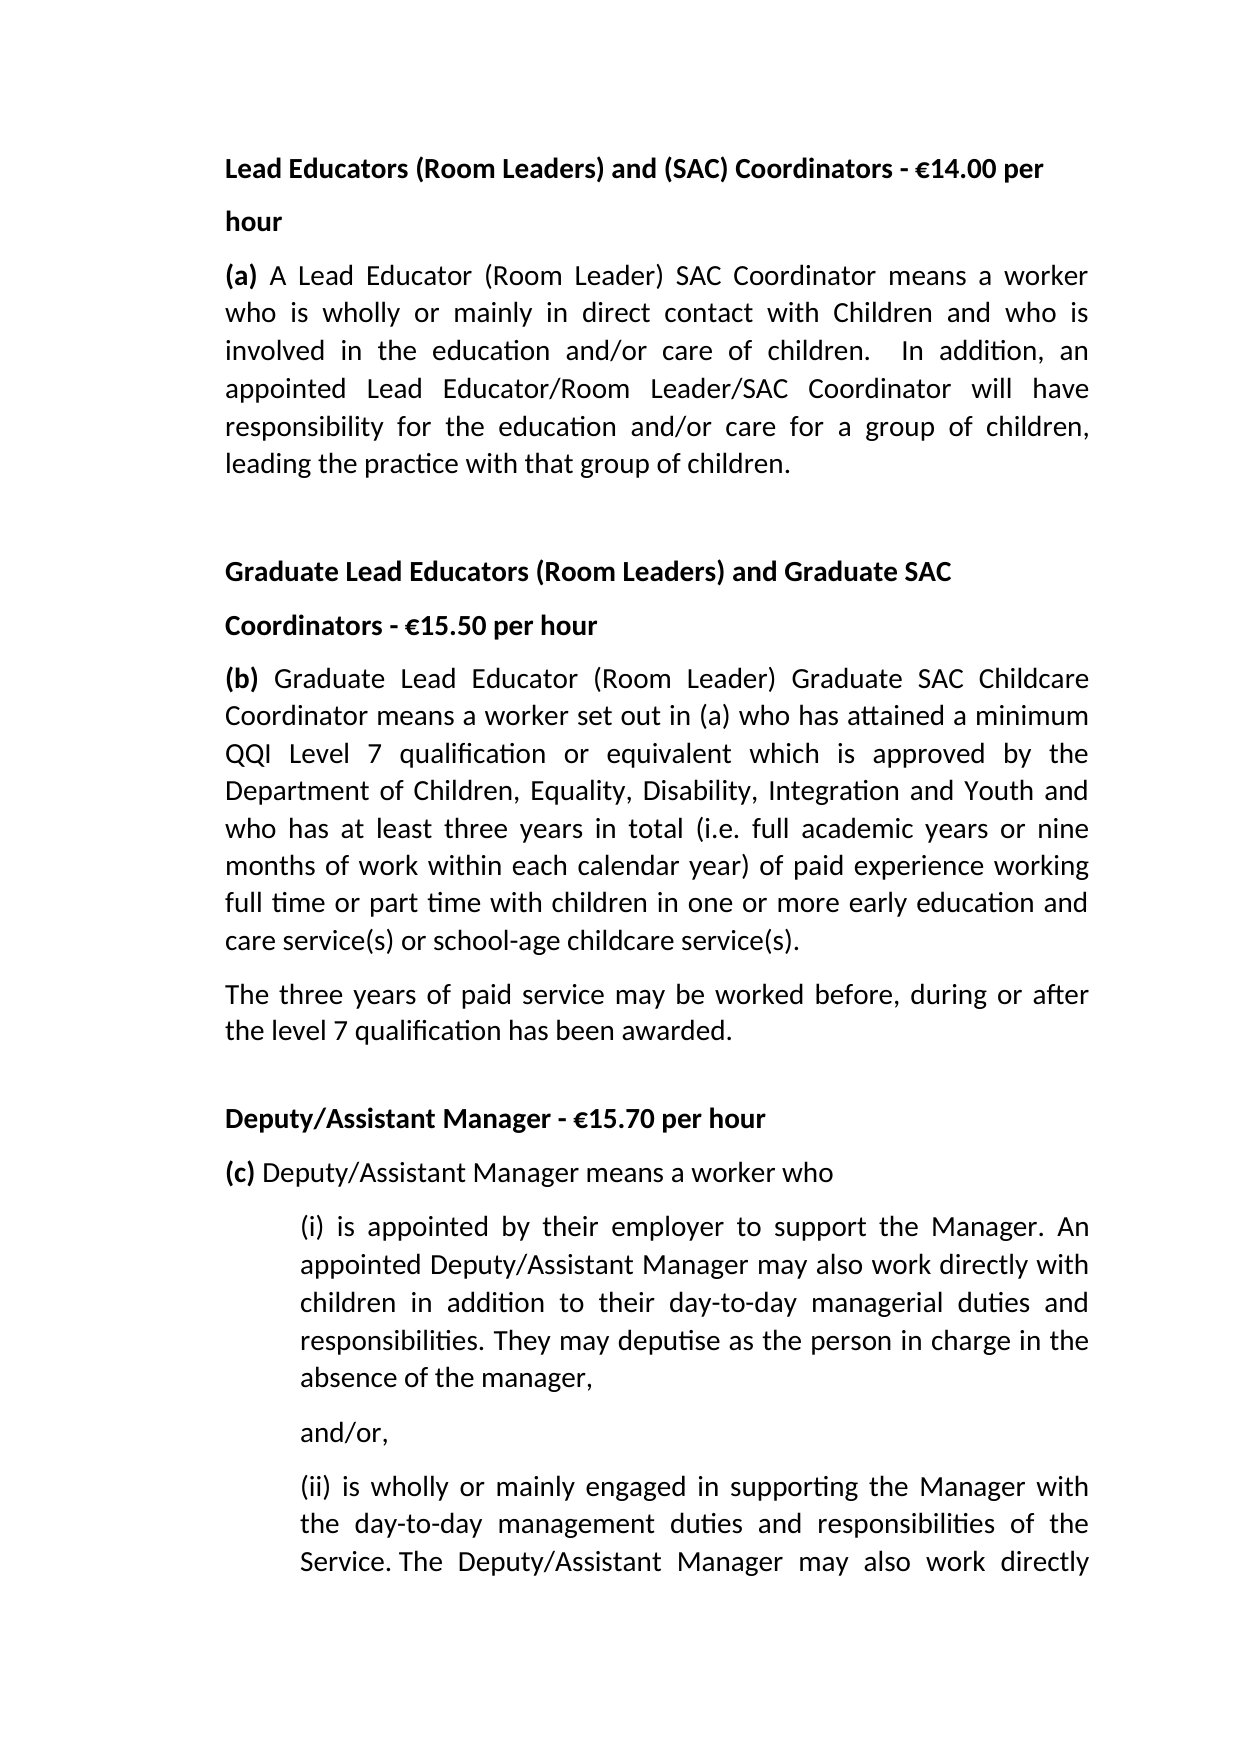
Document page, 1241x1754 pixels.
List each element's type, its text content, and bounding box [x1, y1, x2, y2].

text Lead Educators (Room Leaders) and (SAC) Coordinators - €14.00 per hour [225, 150, 1090, 239]
text (i) is appointed by their employer to support the Manager. An appointed Deputy/Assistant Manager may also work directly with children in addition to their day-to-day managerial duties and responsibilities. They may deputise as the person in charge in the absence of the manager, [300, 1208, 1090, 1395]
text (c) Deputy/Assistant Manager means a worker who [225, 1154, 1090, 1190]
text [300, 1468, 1090, 1578]
text The three years of paid service may be worked before, during or after the level 7 qualification has been awarded. [225, 976, 1090, 1047]
text Deputy/Assistant Manager - €15.70 per hour [150, 1101, 1090, 1136]
text (a) A Lead Educator (Room Leader) SAC Coordinator means a worker who is wholly or mainly in direct contact with Children and who is involved in the education and/or care of children. In addition, an appointed Lead Educator/Room Leader/SAC Coordinator will have responsibility for the education and/or care for a group of children, leading the practice with that group of children. [225, 257, 1090, 481]
text Graduate Lead Educators (Room Leaders) and Graduate SAC Coordinators - €15.50 per hour [225, 553, 1090, 642]
text and/or, [300, 1414, 1090, 1449]
text (b) Graduate Lead Educator (Room Leader) Graduate SAC Childcare Coordinator means a worker set out in (a) who has attained a minimum QQI Level 7 qualification or equivalent which is approved by the Department of Children, Equality, Disability, Integration and Youth and who has at least three years in total (i.e. full academic years or nine months of work within each calendar year) of paid experience working full time or part time with children in one or more early education and care service(s) or school-age childcare service(s). [225, 660, 1090, 957]
